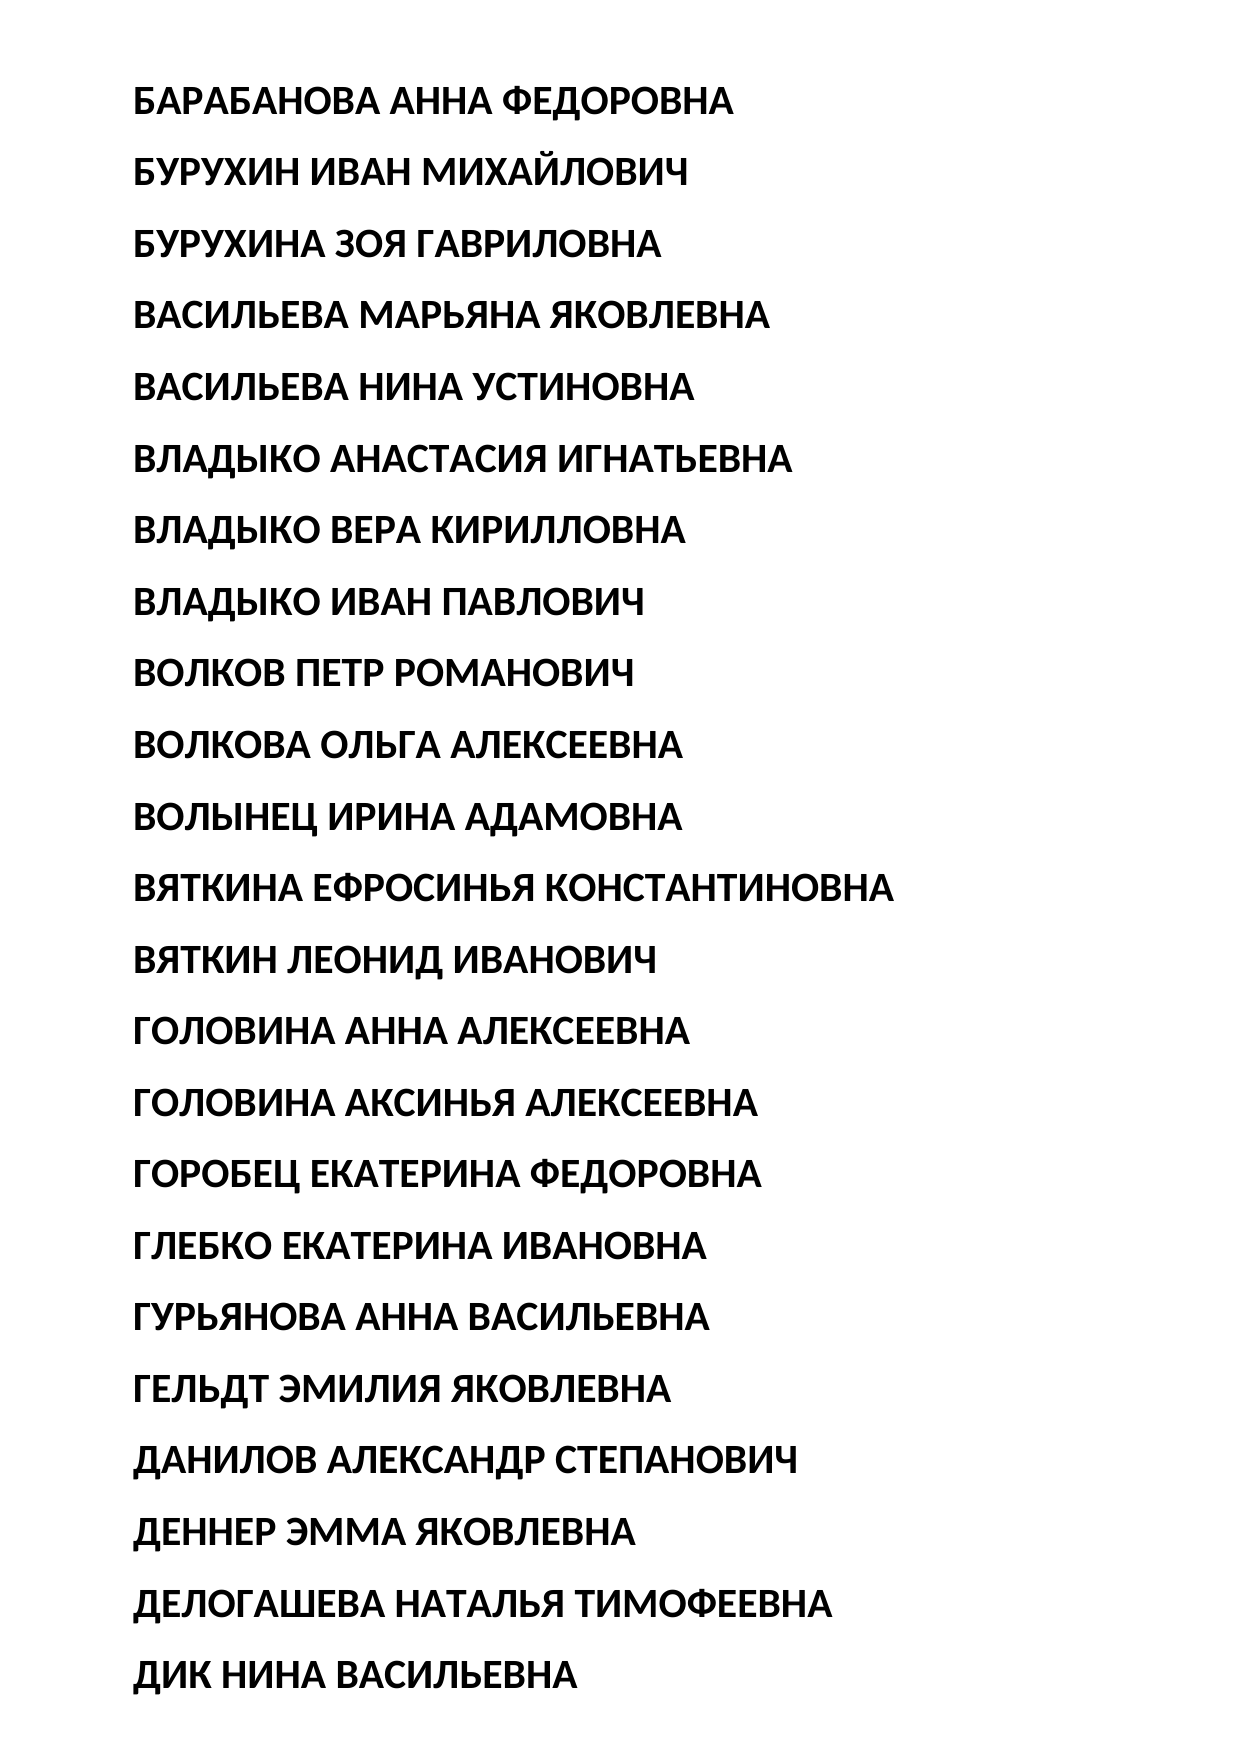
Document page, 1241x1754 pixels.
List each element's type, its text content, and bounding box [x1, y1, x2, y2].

text ВЛАДЫКО АНАСТАСИЯ ИГНАТЬЕВНА [133, 432, 1152, 482]
text БУРУХИН ИВАН МИХАЙЛОВИЧ [133, 145, 1152, 196]
text ГЛЕБКО ЕКАТЕРИНА ИВАНОВНА [133, 1219, 1152, 1270]
text ДЕННЕР ЭММА ЯКОВЛЕВНА [133, 1505, 1152, 1556]
text ВЛАДЫКО ИВАН ПАВЛОВИЧ [133, 575, 1152, 626]
text БАРАБАНОВА АННА ФЕДОРОВНА [133, 74, 1152, 125]
text ГУРЬЯНОВА АННА ВАСИЛЬЕВНА [133, 1290, 1152, 1341]
text ВАСИЛЬЕВА НИНА УСТИНОВНА [133, 360, 1152, 411]
text ВЯТКИН ЛЕОНИД ИВАНОВИЧ [133, 933, 1152, 983]
text ВАСИЛЬЕВА МАРЬЯНА ЯКОВЛЕВНА [133, 288, 1152, 339]
text ВОЛЫНЕЦ ИРИНА АДАМОВНА [133, 789, 1152, 840]
text БУРУХИНА ЗОЯ ГАВРИЛОВНА [133, 217, 1152, 268]
text ВОЛКОВА ОЛЬГА АЛЕКСЕЕВНА [133, 718, 1152, 769]
text ВЛАДЫКО ВЕРА КИРИЛЛОВНА [133, 503, 1152, 554]
text ГЕЛЬДТ ЭМИЛИЯ ЯКОВЛЕВНА [133, 1362, 1152, 1413]
text ГОЛОВИНА АННА АЛЕКСЕЕВНА [133, 1004, 1152, 1055]
text ВОЛКОВ ПЕТР РОМАНОВИЧ [133, 646, 1152, 697]
text ГОРОБЕЦ ЕКАТЕРИНА ФЕДОРОВНА [133, 1147, 1152, 1198]
text ДЕЛОГАШЕВА НАТАЛЬЯ ТИМОФЕЕВНА [133, 1577, 1152, 1627]
text ВЯТКИНА ЕФРОСИНЬЯ КОНСТАНТИНОВНА [133, 861, 1152, 912]
text ГОЛОВИНА АКСИНЬЯ АЛЕКСЕЕВНА [133, 1076, 1152, 1127]
text ДАНИЛОВ АЛЕКСАНДР СТЕПАНОВИЧ [133, 1433, 1152, 1484]
text ДИК НИНА ВАСИЛЬЕВНА [133, 1648, 1152, 1699]
